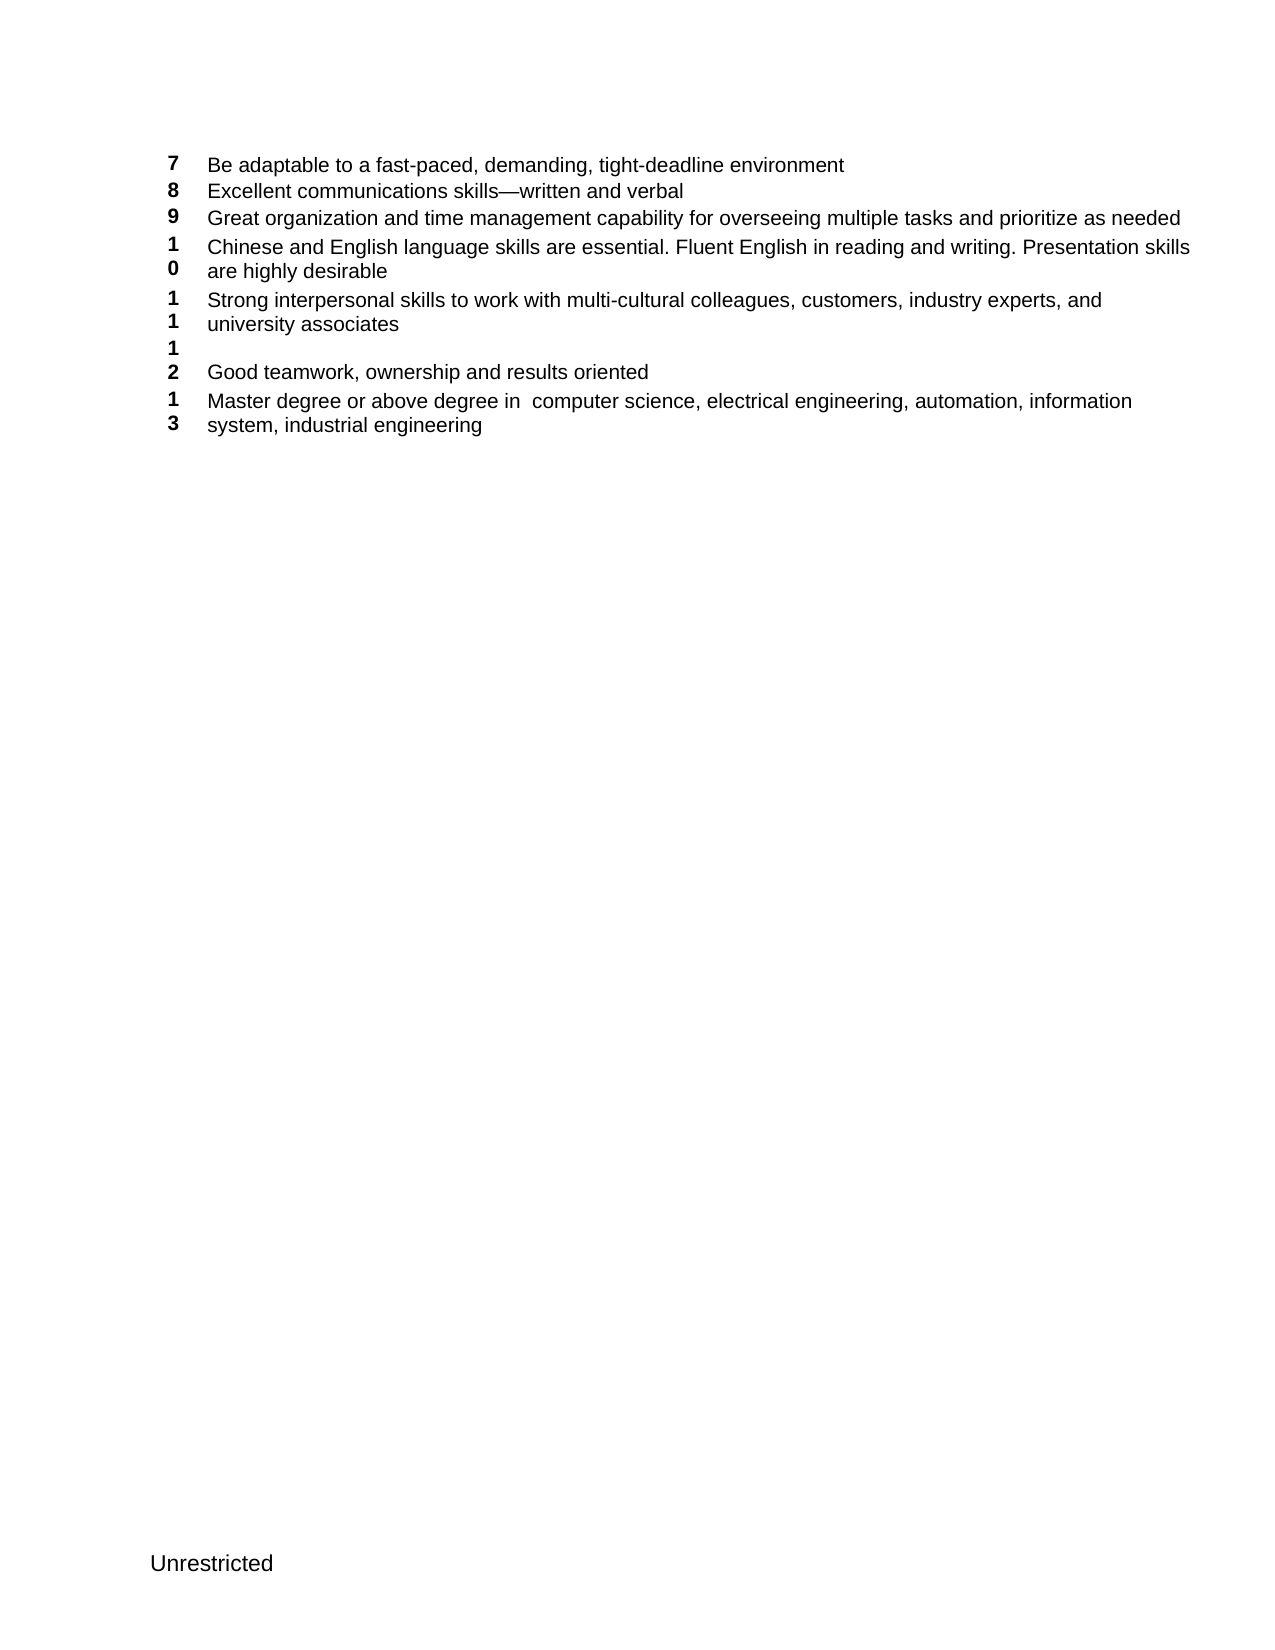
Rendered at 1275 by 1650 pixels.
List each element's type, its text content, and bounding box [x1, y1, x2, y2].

table_cell Excellent communications skills—written and verbal [196, 177, 1206, 203]
table_cell 10 [150, 230, 196, 283]
table_cell 12 [150, 336, 196, 384]
table_cell 9 [150, 203, 196, 230]
table_cell Master degree or above degree in computer science, electrical engineering, automation, information system, industrial engineering [196, 384, 1206, 437]
table_cell 8 [150, 177, 196, 203]
table_cell 7 [150, 150, 196, 177]
table_cell Strong interpersonal skills to work with multi-cultural colleagues, customers, industry experts, and university associates [196, 283, 1206, 336]
table_cell Good teamwork, ownership and results oriented [196, 336, 1206, 384]
table_cell Great organization and time management capability for overseeing multiple tasks and prioritize as needed [196, 203, 1206, 230]
table_cell Be adaptable to a fast-paced, demanding, tight-deadline environment [196, 150, 1206, 177]
table_cell 13 [150, 384, 196, 437]
table_cell 11 [150, 283, 196, 336]
table_cell Chinese and English language skills are essential. Fluent English in reading and writing. Presentation skills are highly desirable [196, 230, 1206, 283]
